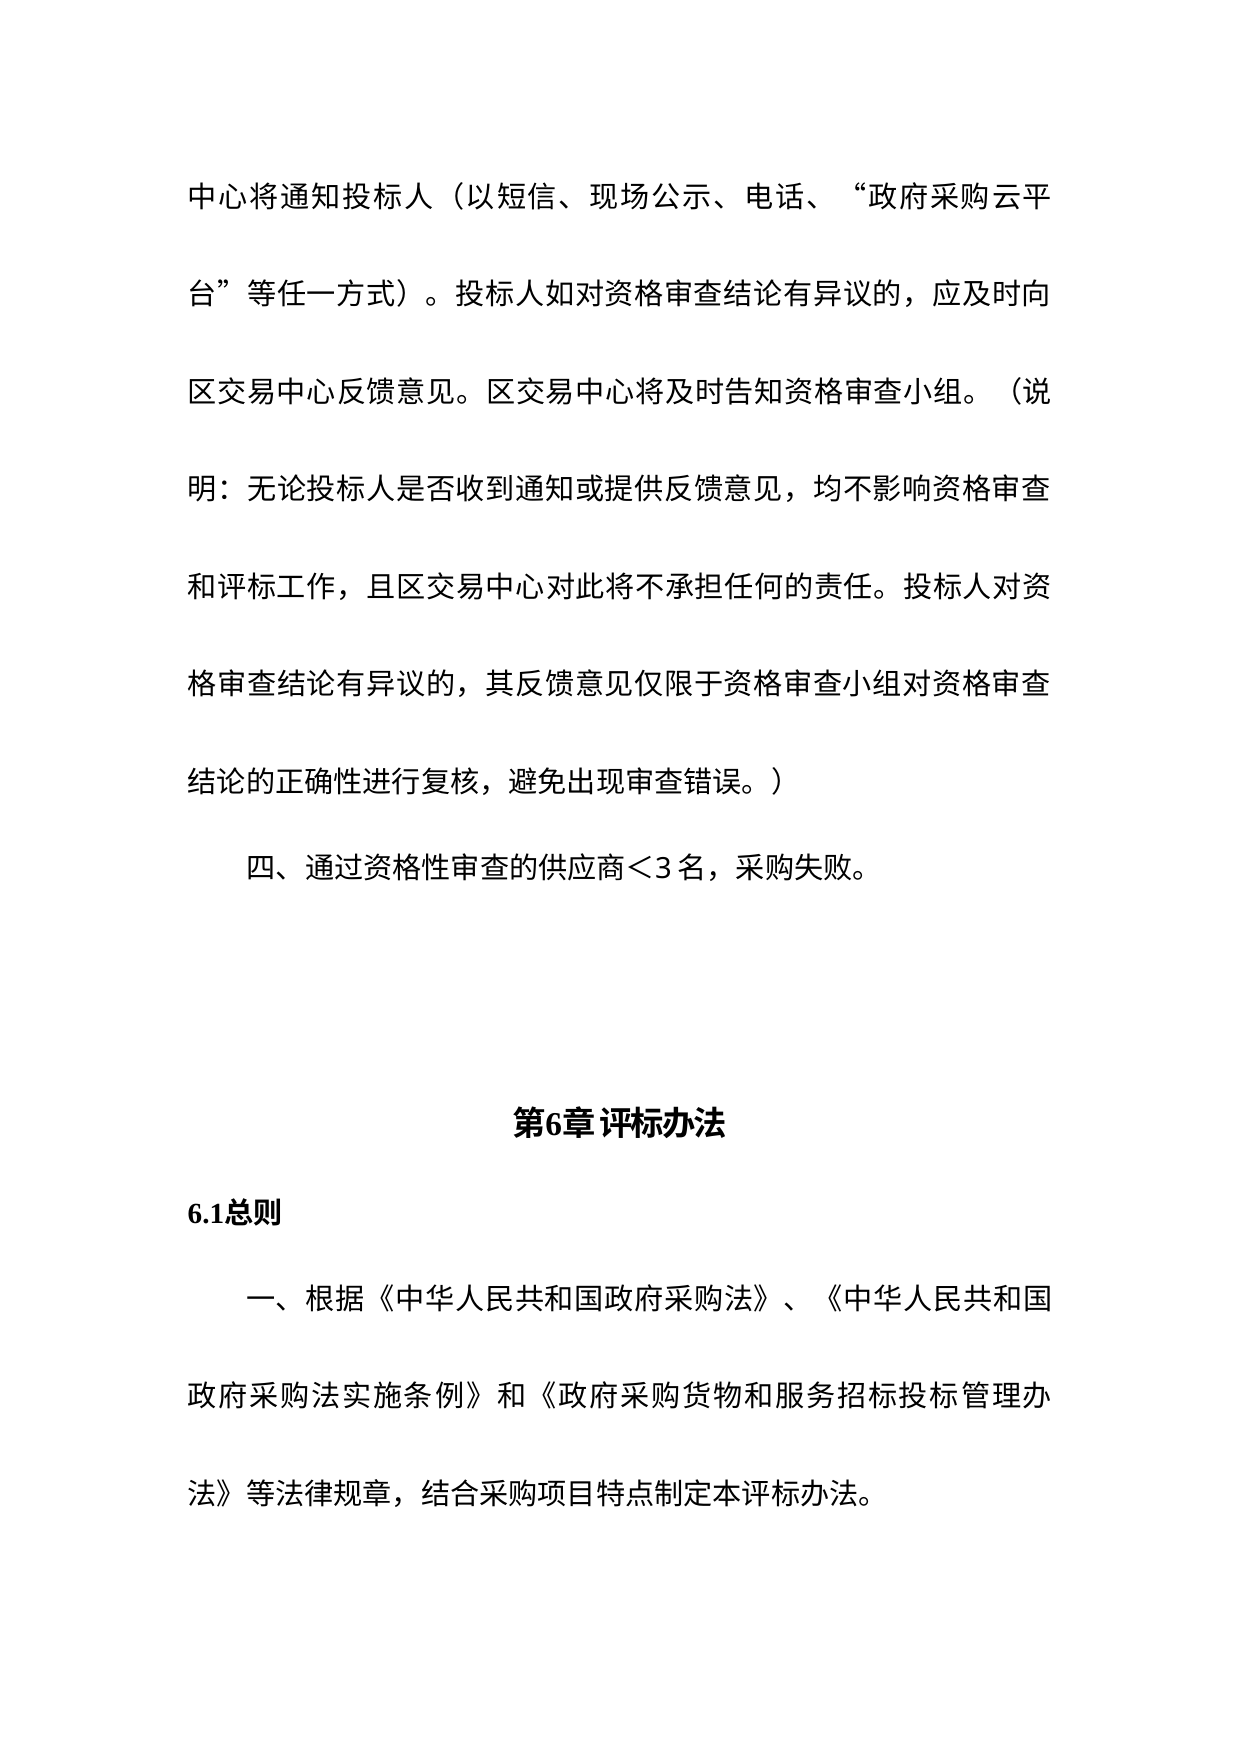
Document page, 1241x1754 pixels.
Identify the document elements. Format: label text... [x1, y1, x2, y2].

text 四、通过资格性审查的供应商＜3名，采购失败。 [187, 833, 1053, 898]
list 总则 [187, 1178, 1053, 1243]
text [187, 162, 1053, 812]
list 根据《中华人民共和国政府采购法》、《中华人民共和国政府采购法实施条例》和《政府采购货物和服务招标投标管理办法》等法律规章，结合采购项目特点制定本评标办法。 [187, 1264, 1053, 1524]
list 评标办法 [187, 1089, 1053, 1154]
